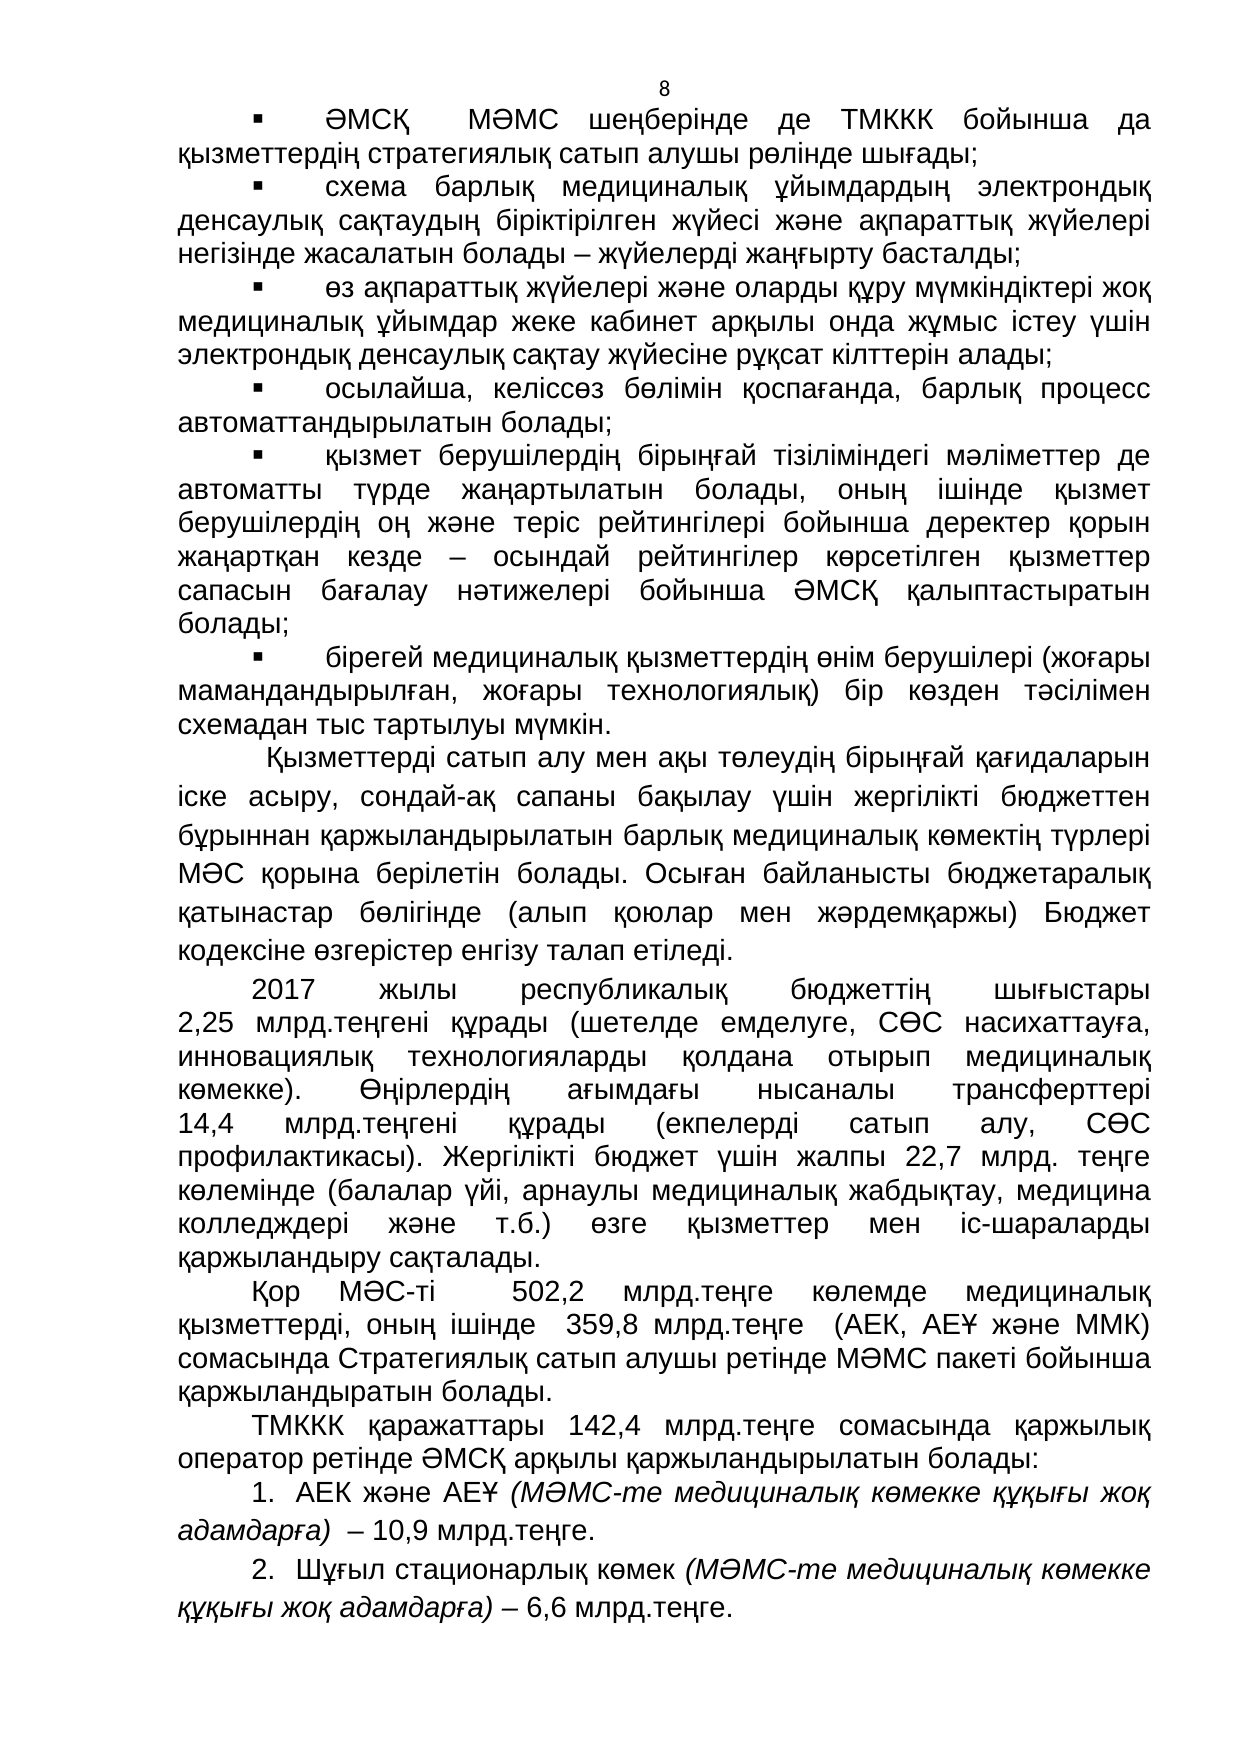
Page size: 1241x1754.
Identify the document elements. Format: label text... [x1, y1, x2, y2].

list осылайша, келіссөз бөлімін қоспағанда, барлық процесс автоматтандырылатын болады; [177, 371, 1152, 438]
list ТМККК қаражаттары 142,4 млрд.теңге сомасында қаржылық оператор ретінде ӘМСҚ арқылы қаржыландырылатын болады: [177, 1408, 1152, 1475]
list 2017 жылы республикалық бюджеттің шығыстары 2,25 млрд.теңгені құрады (шетелде емделуге, СӨС насихаттауға, инновациялық технологияларды қолдана отырып медициналық көмекке). Өңірлердің ағымдағы нысаналы трансферттері 14,4 млрд.теңгені құрады (екпелерді сатып алу, СӨС профилактикасы). Жергілікті бюджет үшін жалпы 22,7 млрд. теңге көлемінде (балалар үйі, арнаулы медициналық жабдықтау, медицина колледждері және т.б.) өзге қызметтер мен іс-шараларды қаржыландыру сақталады. [177, 972, 1152, 1273]
list Қор МӘС-ті 502,2 млрд.теңге көлемде медициналық қызметтерді, оның ішінде 359,8 млрд.теңге (АЕК, АЕҰ және ММК) сомасында Стратегиялық сатып алушы ретінде МӘМС пакеті бойынша қаржыландыратын болады. [177, 1273, 1152, 1408]
text Қызметтерді сатып алу мен ақы төлеудің бірыңғай қағидаларын іске асыру, сондай-ақ сапаны бақылау үшін жергілікті бюджеттен бұрыннан қаржыландырылатын барлық медициналық көмектің түрлері МӘС қорына берілетін болады. Осыған байланысты бюджетаралық қатынастар бөлігінде (алып қоюлар мен жәрдемқаржы) Бюджет кодексіне өзгерістер енгізу талап етіледі. [177, 740, 1152, 967]
list Шұғыл стационарлық көмек (МӘМС-те медициналық көмекке құқығы жоқ адамдарға) – 6,6 млрд.теңге. [177, 1552, 1152, 1624]
list АЕК және АЕҰ (МӘМС-те медициналық көмекке құқығы жоқ адамдарға) – 10,9 млрд.теңге. [177, 1475, 1152, 1547]
list схема барлық медициналық ұйымдардың электрондық денсаулық сақтаудың біріктірілген жүйесі және ақпараттық жүйелері негізінде жасалатын болады – жүйелерді жаңғырту басталды; [177, 169, 1152, 270]
list ӘМСҚ МӘМС шеңберінде де ТМККК бойынша да қызметтердің стратегиялық сатып алушы рөлінде шығады; [177, 102, 1152, 169]
list бірегей медициналық қызметтердің өнім берушілері (жоғары мамандандырылған, жоғары технологиялық) бір көзден тәсілімен схемадан тыс тартылуы мүмкін. [177, 639, 1152, 740]
list қызмет берушілердің бірыңғай тізіліміндегі мәліметтер де автоматты түрде жаңартылатын болады, оның ішінде қызмет берушілердің оң және теріс рейтингілері бойынша деректер қорын жаңартқан кезде – осындай рейтингілер көрсетілген қызметтер сапасын бағалау нәтижелері бойынша ӘМСҚ қалыптастыратын болады; [177, 438, 1152, 639]
list өз ақпараттық жүйелері және оларды құру мүмкіндіктері жоқ медициналық ұйымдар жеке кабинет арқылы онда жұмыс істеу үшін электрондық денсаулық сақтау жүйесіне рұқсат кілттерін алады; [177, 270, 1152, 371]
